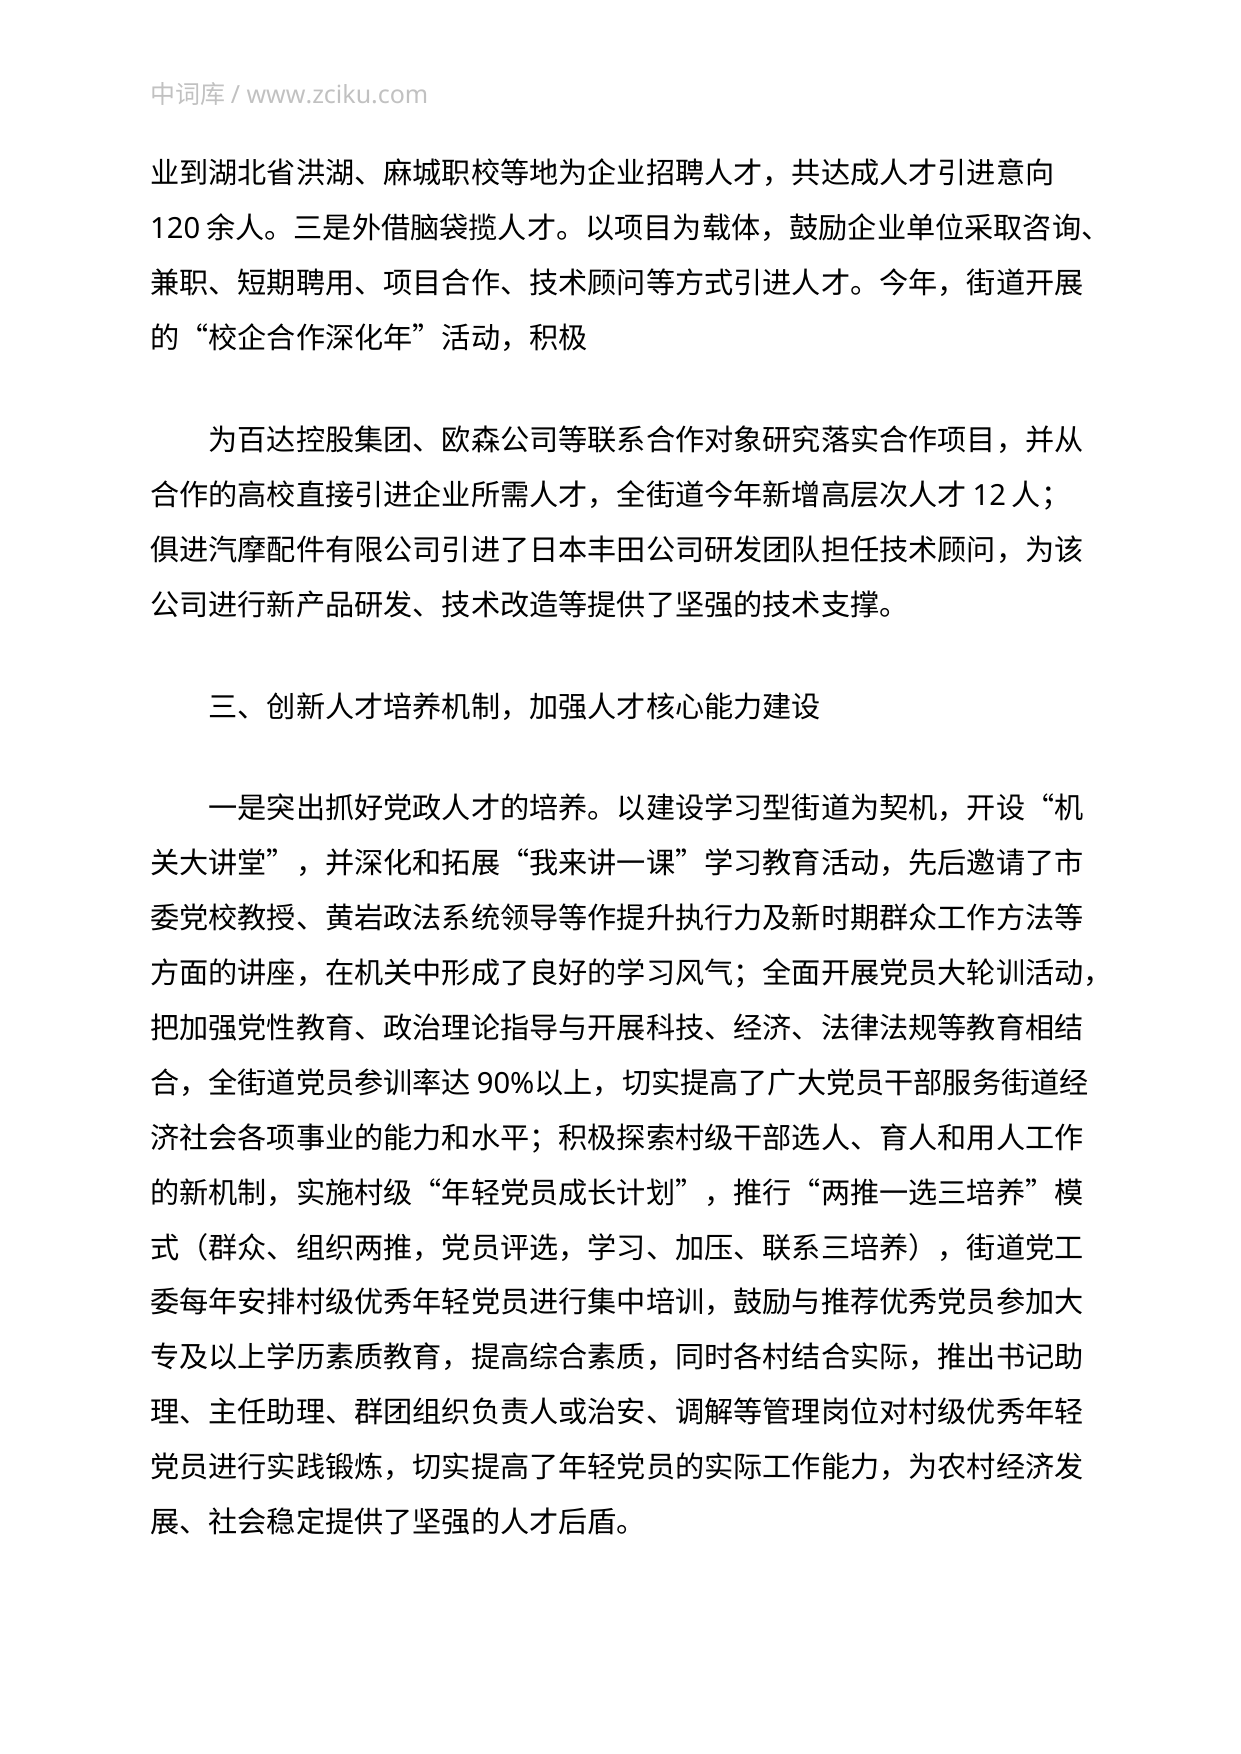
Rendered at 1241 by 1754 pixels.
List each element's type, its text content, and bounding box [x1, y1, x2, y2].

text 为百达控股集团、欧森公司等联系合作对象研究落实合作项目，并从合作的高校直接引进企业所需人才，全街道今年新增高层次人才12人；俱进汽摩配件有限公司引进了日本丰田公司研发团队担任技术顾问，为该公司进行新产品研发、技术改造等提供了坚强的技术支撑。 [150, 417, 1090, 624]
text 三、创新人才培养机制，加强人才核心能力建设 [150, 683, 1090, 725]
text 一是突出抓好党政人才的培养。以建设学习型街道为契机，开设“机关大讲堂”，并深化和拓展“我来讲一课”学习教育活动，先后邀请了市委党校教授、黄岩政法系统领导等作提升执行力及新时期群众工作方法等方面的讲座，在机关中形成了良好的学习风气；全面开展党员大轮训活动，把加强党性教育、政治理论指导与开展科技、经济、法律法规等教育相结合，全街道党员参训率达90%以上，切实提高了广大党员干部服务街道经济社会各项事业的能力和水平；积极探索村级干部选人、育人和用人工作的新机制，实施村级“年轻党员成长计划”，推行“两推一选三培养”模式（群众、组织两推，党员评选，学习、加压、联系三培养），街道党工委每年安排村级优秀年轻党员进行集中培训，鼓励与推荐优秀党员参加大专及以上学历素质教育，提高综合素质，同时各村结合实际，推出书记助理、主任助理、群团组织负责人或治安、调解等管理岗位对村级优秀年轻党员进行实践锻炼，切实提高了年轻党员的实际工作能力，为农村经济发展、社会稳定提供了坚强的人才后盾。 [150, 785, 1090, 1541]
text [150, 150, 1090, 357]
